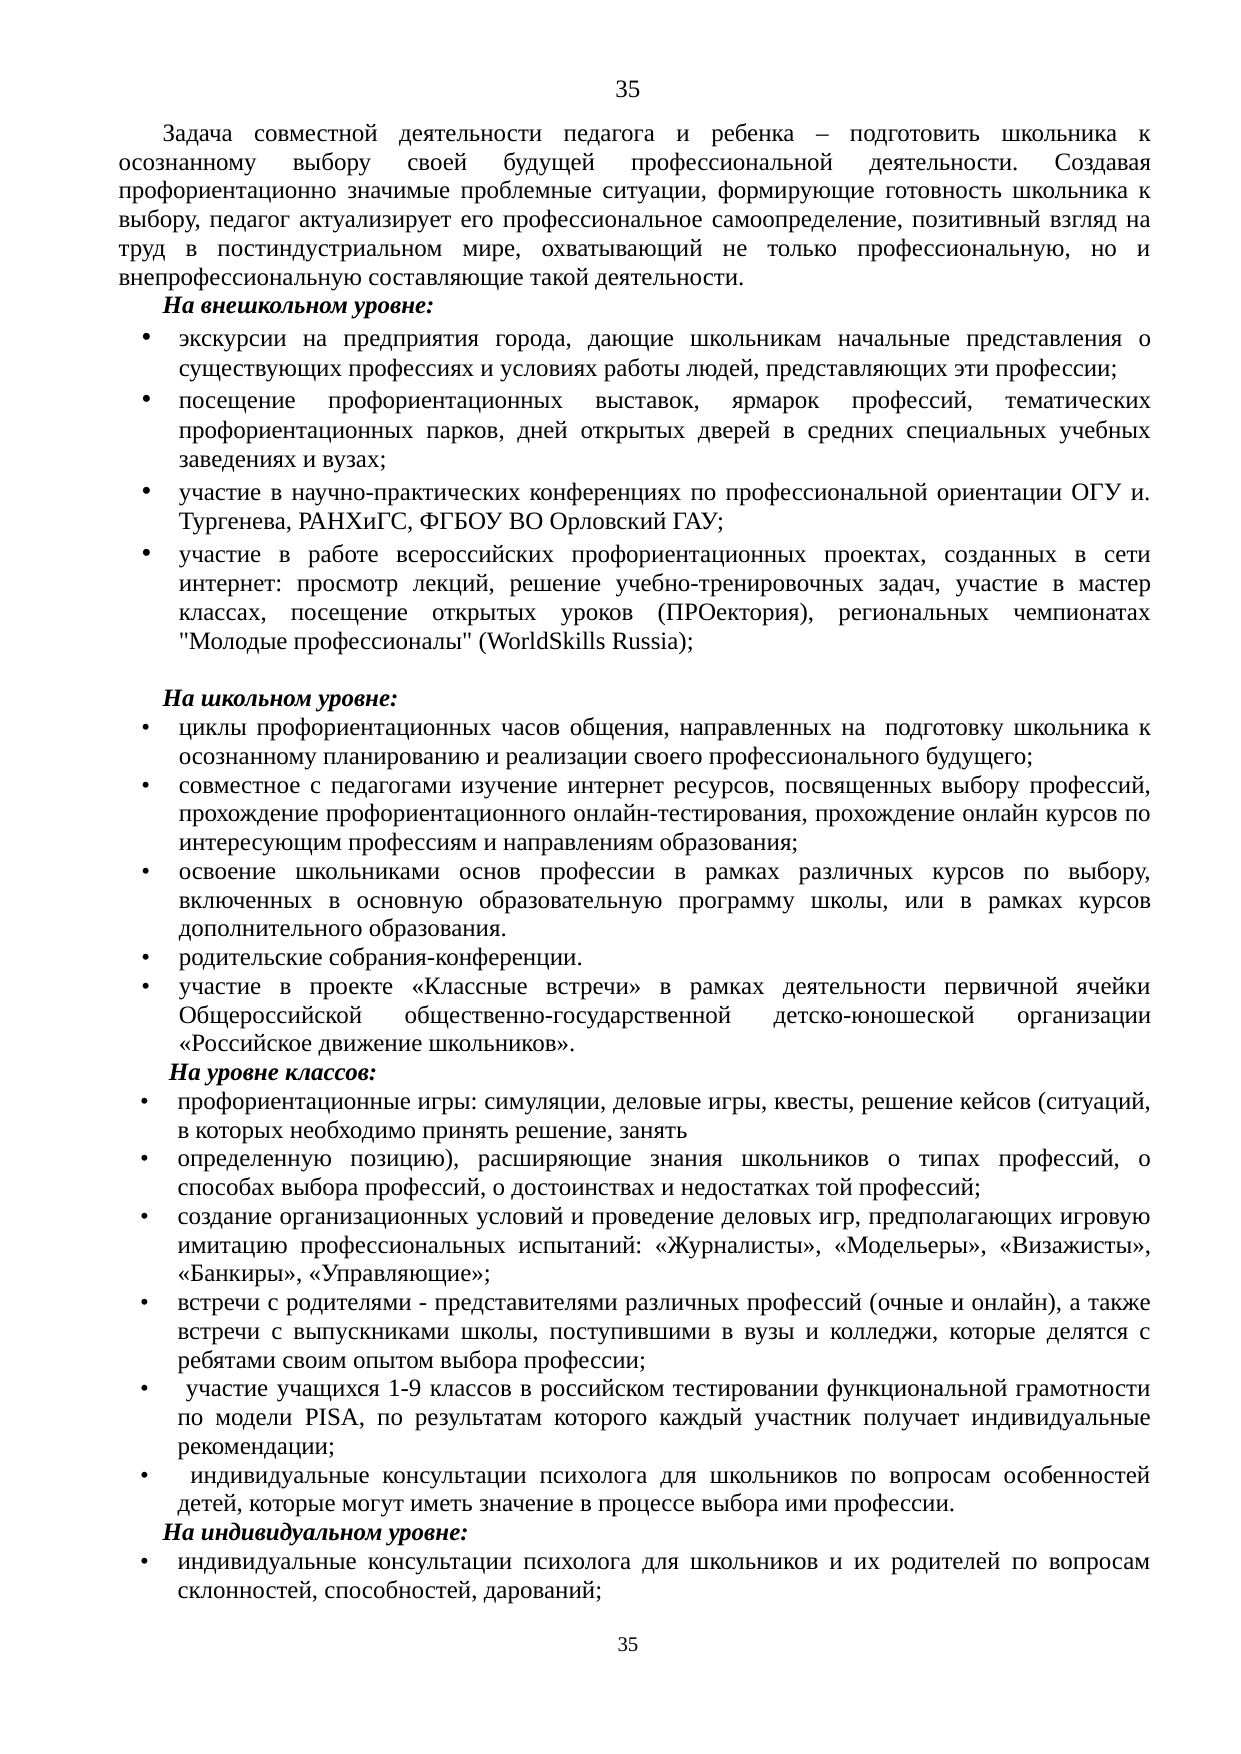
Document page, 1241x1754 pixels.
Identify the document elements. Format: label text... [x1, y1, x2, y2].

list профориентационные игры: симуляции, деловые игры, квесты, решение кейсов (ситуаций, в которых необходимо принять решение, занять [140, 1086, 1152, 1143]
text На школьном уровне: [118, 683, 1152, 712]
list родительские собрания-конференции. [141, 942, 1152, 971]
list освоение школьниками основ профессии в рамках различных курсов по выбору, включенных в основную образовательную программу школы, или в рамках курсов дополнительного образования. [141, 856, 1152, 942]
list посещение профориентационных выставок, ярмарок профессий, тематических профориентационных парков, дней открытых дверей в средних специальных учебных заведениях и вузах; [141, 382, 1152, 473]
list индивидуальные консультации психолога для школьников по вопросам особенностей детей, которые могут иметь значение в процессе выбора ими профессии. [140, 1460, 1152, 1517]
list участие учащихся 1-9 классов в российском тестировании функциональной грамотности по модели PISA, по результатам которого каждый участник получает индивидуальные рекомендации; [140, 1373, 1152, 1460]
text На внешкольном уровне: [118, 291, 1152, 319]
list участие в работе всероссийских профориентационных проектах, созданных в сети интернет: просмотр лекций, решение учебно-тренировочных задач, участие в мастер классах, посещение открытых уроков (ПРОектория), региональных чемпионатах "Молодые профессионалы" (WorldSkills Russia); [141, 535, 1152, 655]
list участие в научно-практических конференциях по профессиональной ориентации ОГУ и. Тургенева, РАНХиГС, ФГБОУ ВО Орловский ГАУ; [141, 473, 1152, 535]
text Задача совместной деятельности педагога и ребенка – подготовить школьника к осознанному выбору своей будущей профессиональной деятельности. Создавая профориентационно значимые проблемные ситуации, формирующие готовность школьника к выбору, педагог актуализирует его профессиональное самоопределение, позитивный взгляд на труд в постиндустриальном мире, охватывающий не только профессиональную, но и внепрофессиональную составляющие такой деятельности. [118, 118, 1152, 291]
text На уровне классов: [118, 1057, 1152, 1086]
list встречи с родителями - представителями различных профессий (очные и онлайн), а также встречи с выпускниками школы, поступившими в вузы и колледжи, которые делятся с ребятами своим опытом выбора профессии; [140, 1287, 1152, 1373]
list циклы профориентационных часов общения, направленных на подготовку школьника к осознанному планированию и реализации своего профессионального будущего; [141, 712, 1152, 770]
list экскурсии на предприятия города, дающие школьникам начальные представления о существующих профессиях и условиях работы людей, представляющих эти профессии; [141, 319, 1152, 382]
list создание организационных условий и проведение деловых игр, предполагающих игровую имитацию профессиональных испытаний: «Журналисты», «Модельеры», «Визажисты», «Банкиры», «Управляющие»; [140, 1201, 1152, 1287]
list совместное с педагогами изучение интернет ресурсов, посвященных выбору профессий, прохождение профориентационного онлайн-тестирования, прохождение онлайн курсов по интересующим профессиям и направлениям образования; [141, 770, 1152, 856]
list определенную позицию), расширяющие знания школьников о типах профессий, о способах выбора профессий, о достоинствах и недостатках той профессий; [140, 1143, 1152, 1201]
list участие в проекте «Классные встречи» в рамках деятельности первичной ячейки Общероссийской общественно-государственной детско-юношеской организации «Российское движение школьников». [141, 971, 1152, 1057]
list индивидуальные консультации психолога для школьников и их родителей по вопросам склонностей, способностей, дарований; [140, 1546, 1152, 1603]
text На индивидуальном уровне: [118, 1517, 1152, 1546]
